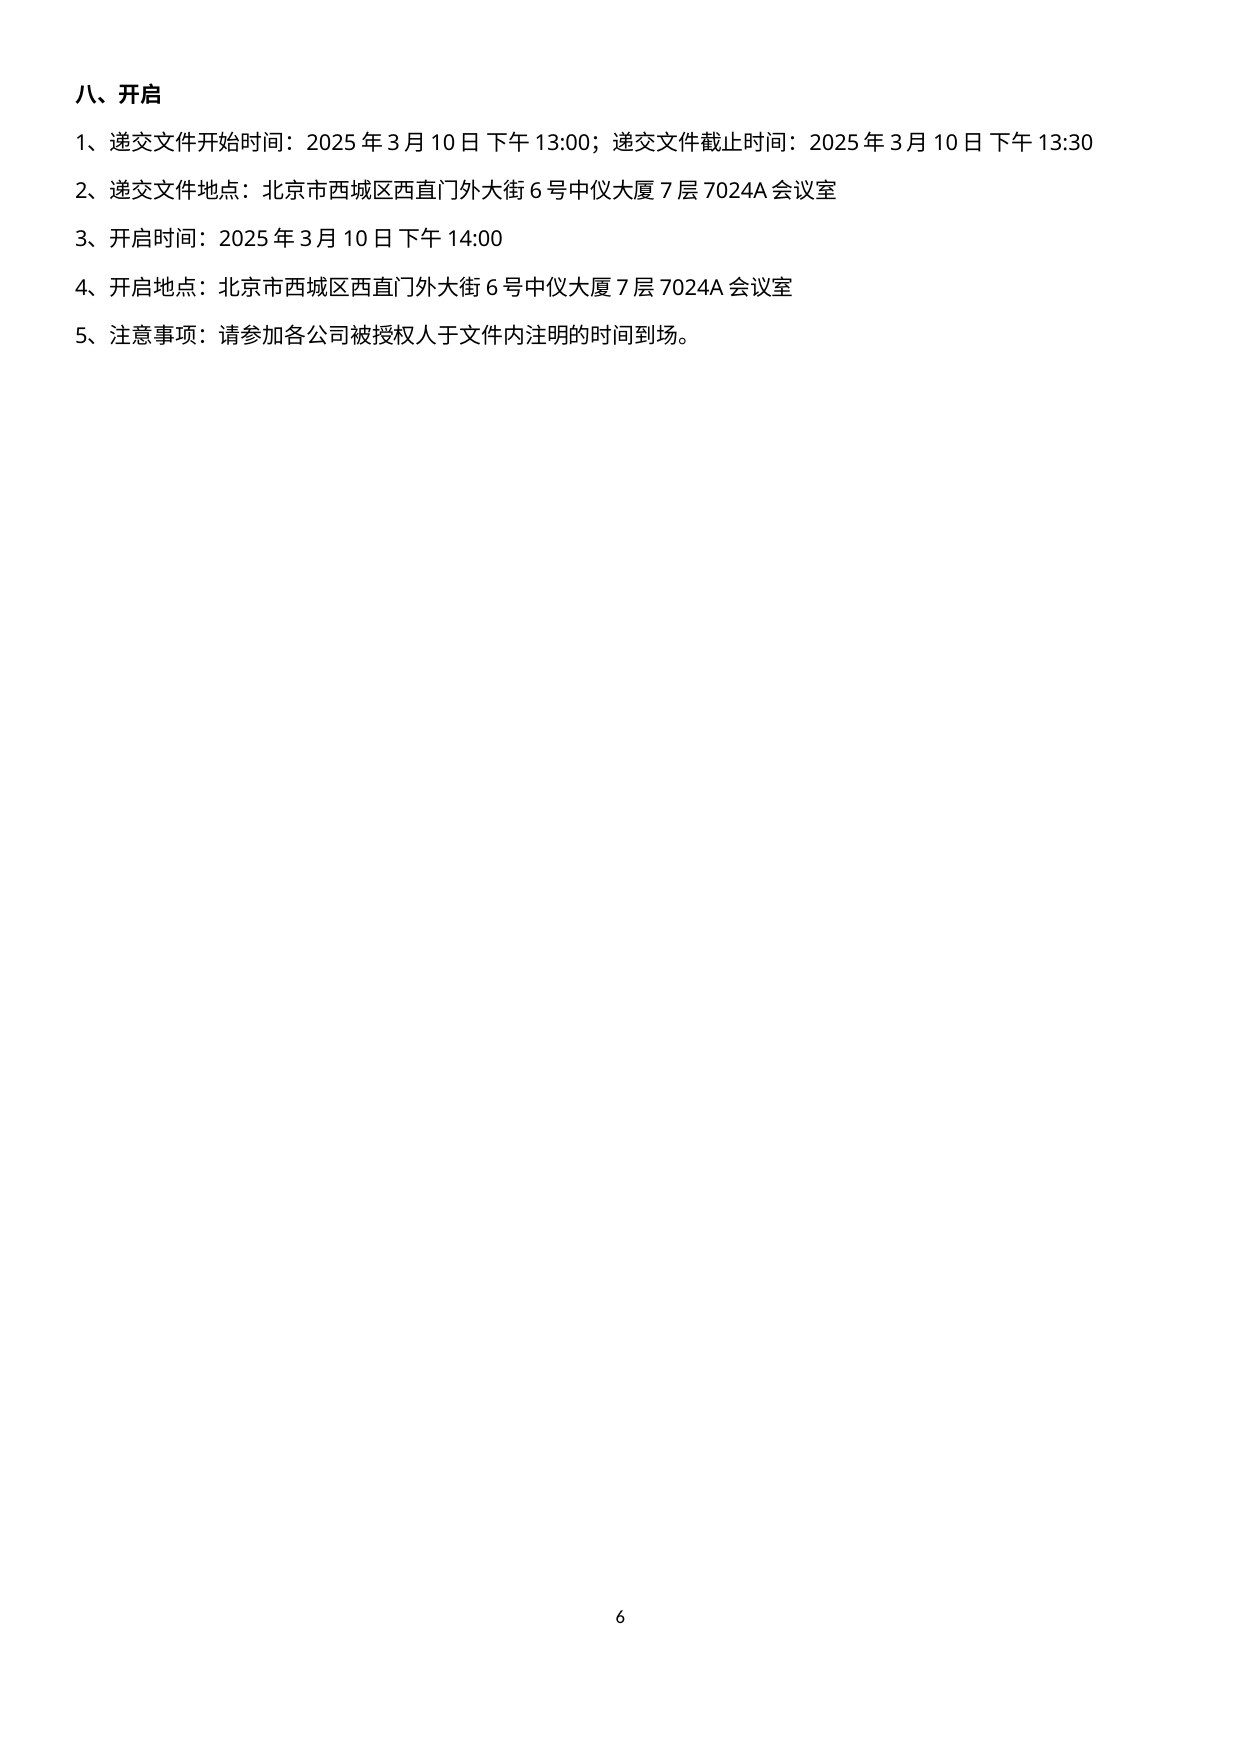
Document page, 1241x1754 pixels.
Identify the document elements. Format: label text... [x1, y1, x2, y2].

text 八、开启 [75, 76, 1165, 109]
text 5、注意事项：请参加各公司被授权人于文件内注明的时间到场。 [75, 318, 1165, 350]
text 2、递交文件地点：北京市西城区西直门外大街6号中仪大厦7层7024A会议室 [75, 173, 1165, 205]
text 1、递交文件开始时间：2025年3月10日 下午13:00；递交文件截止时间：2025年3月10日 下午13:30 [75, 124, 1165, 157]
text 4、开启地点：北京市西城区西直门外大街6号中仪大厦7层7024A会议室 [75, 269, 1165, 302]
text 3、开启时间：2025年3月10日 下午14:00 [75, 221, 1165, 254]
